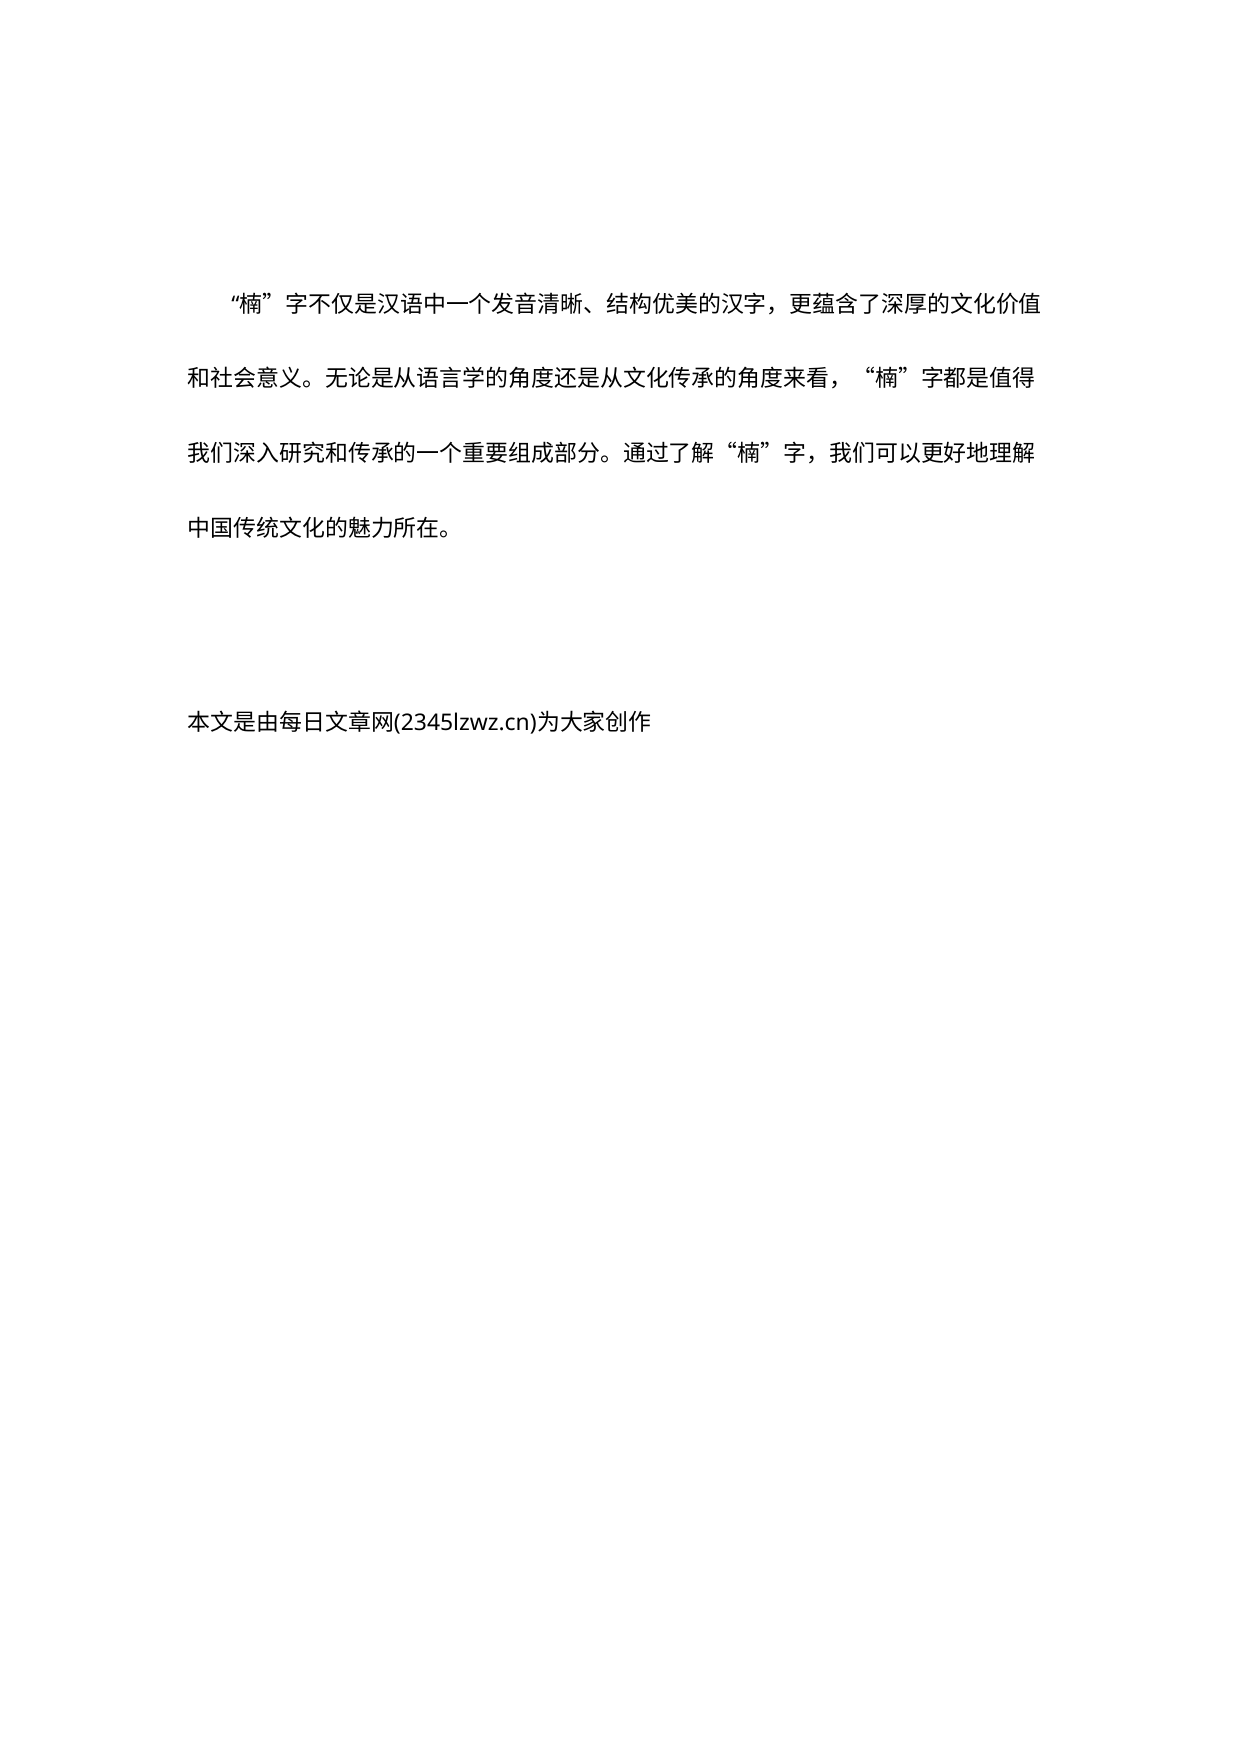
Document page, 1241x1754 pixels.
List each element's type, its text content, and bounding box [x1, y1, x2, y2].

text “楠”字不仅是汉语中一个发音清晰、结构优美的汉字，更蕴含了深厚的文化价值和社会意义。无论是从语言学的角度还是从文化传承的角度来看，“楠”字都是值得我们深入研究和传承的一个重要组成部分。通过了解“楠”字，我们可以更好地理解中国传统文化的魅力所在。 [187, 270, 1053, 559]
text 本文是由每日文章网(2345lzwz.cn)为大家创作 [187, 688, 1053, 753]
